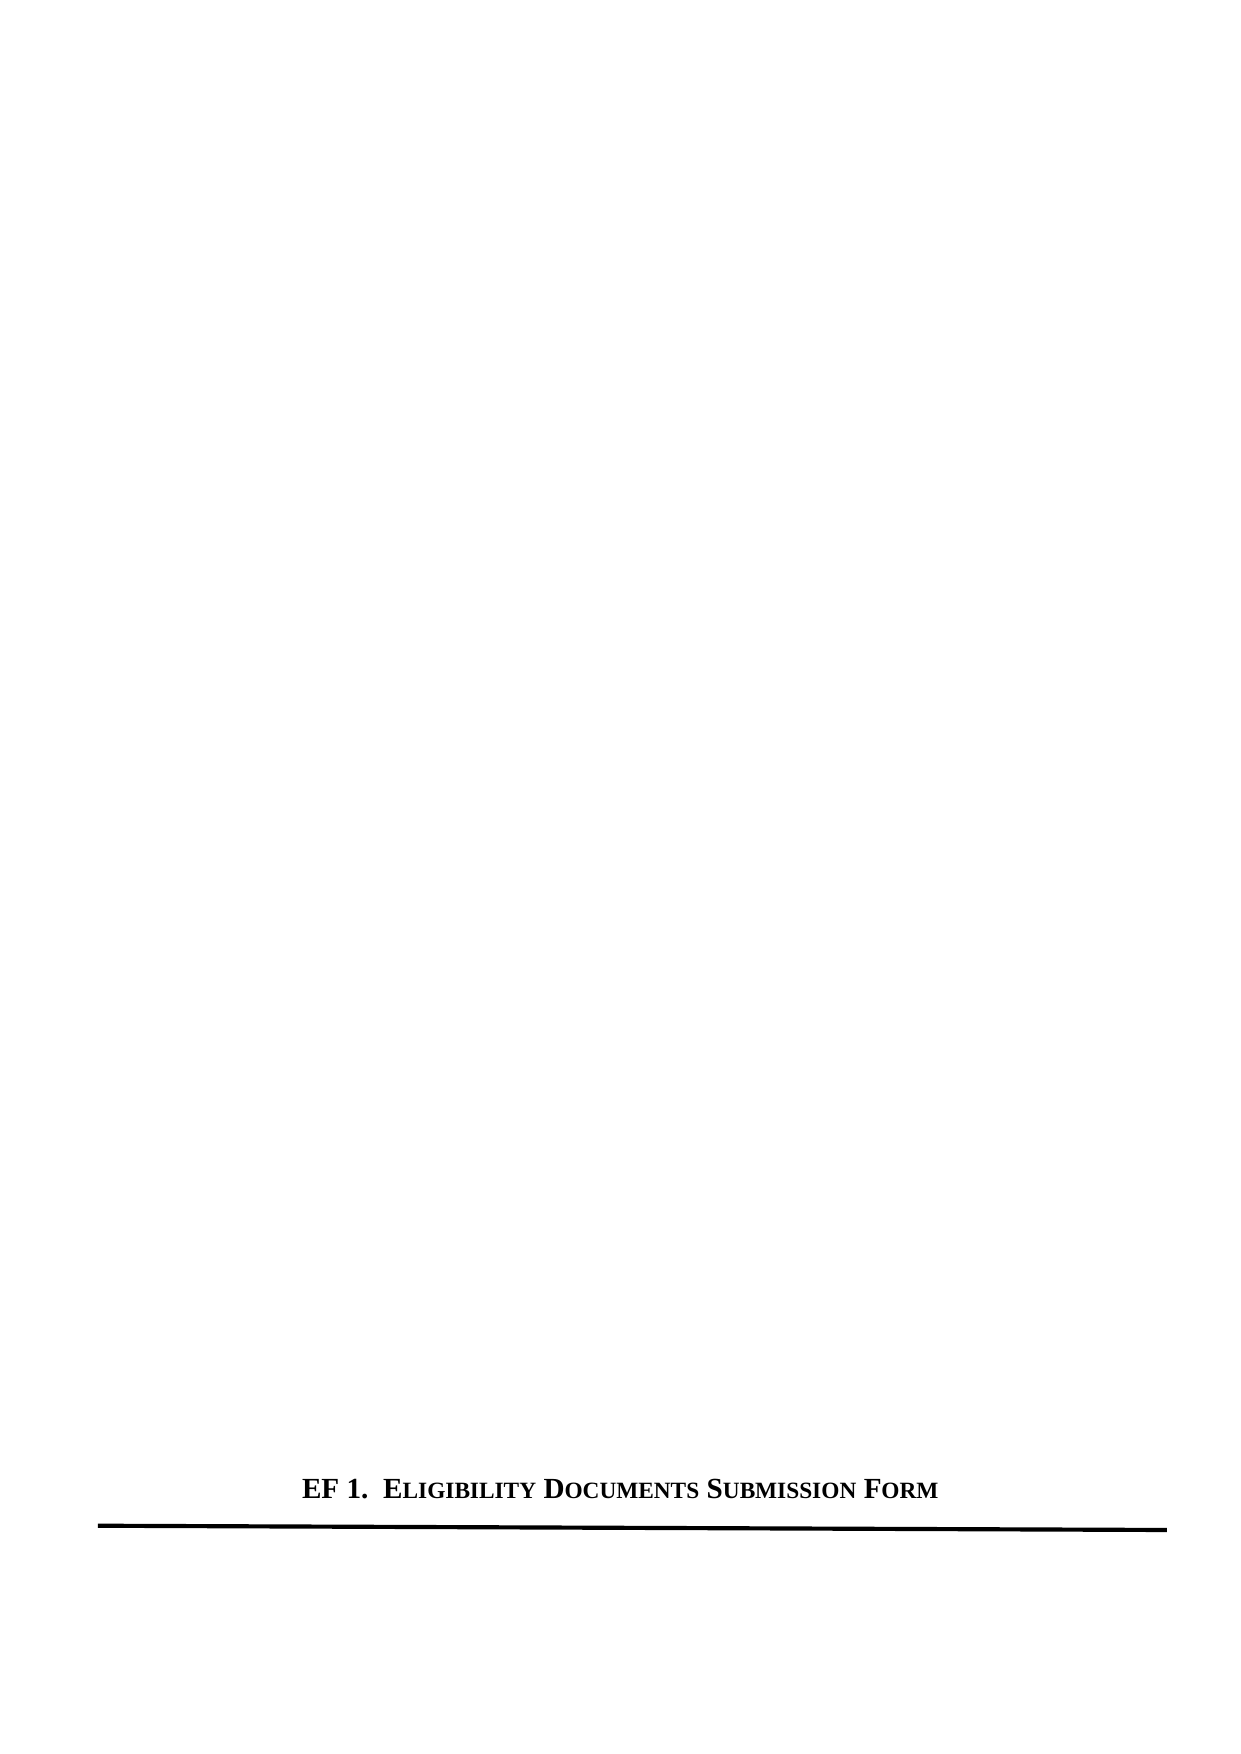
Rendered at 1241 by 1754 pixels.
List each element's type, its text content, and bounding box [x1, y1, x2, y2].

text EF 1. Eligibility Documents Submission Form [150, 1472, 1090, 1505]
